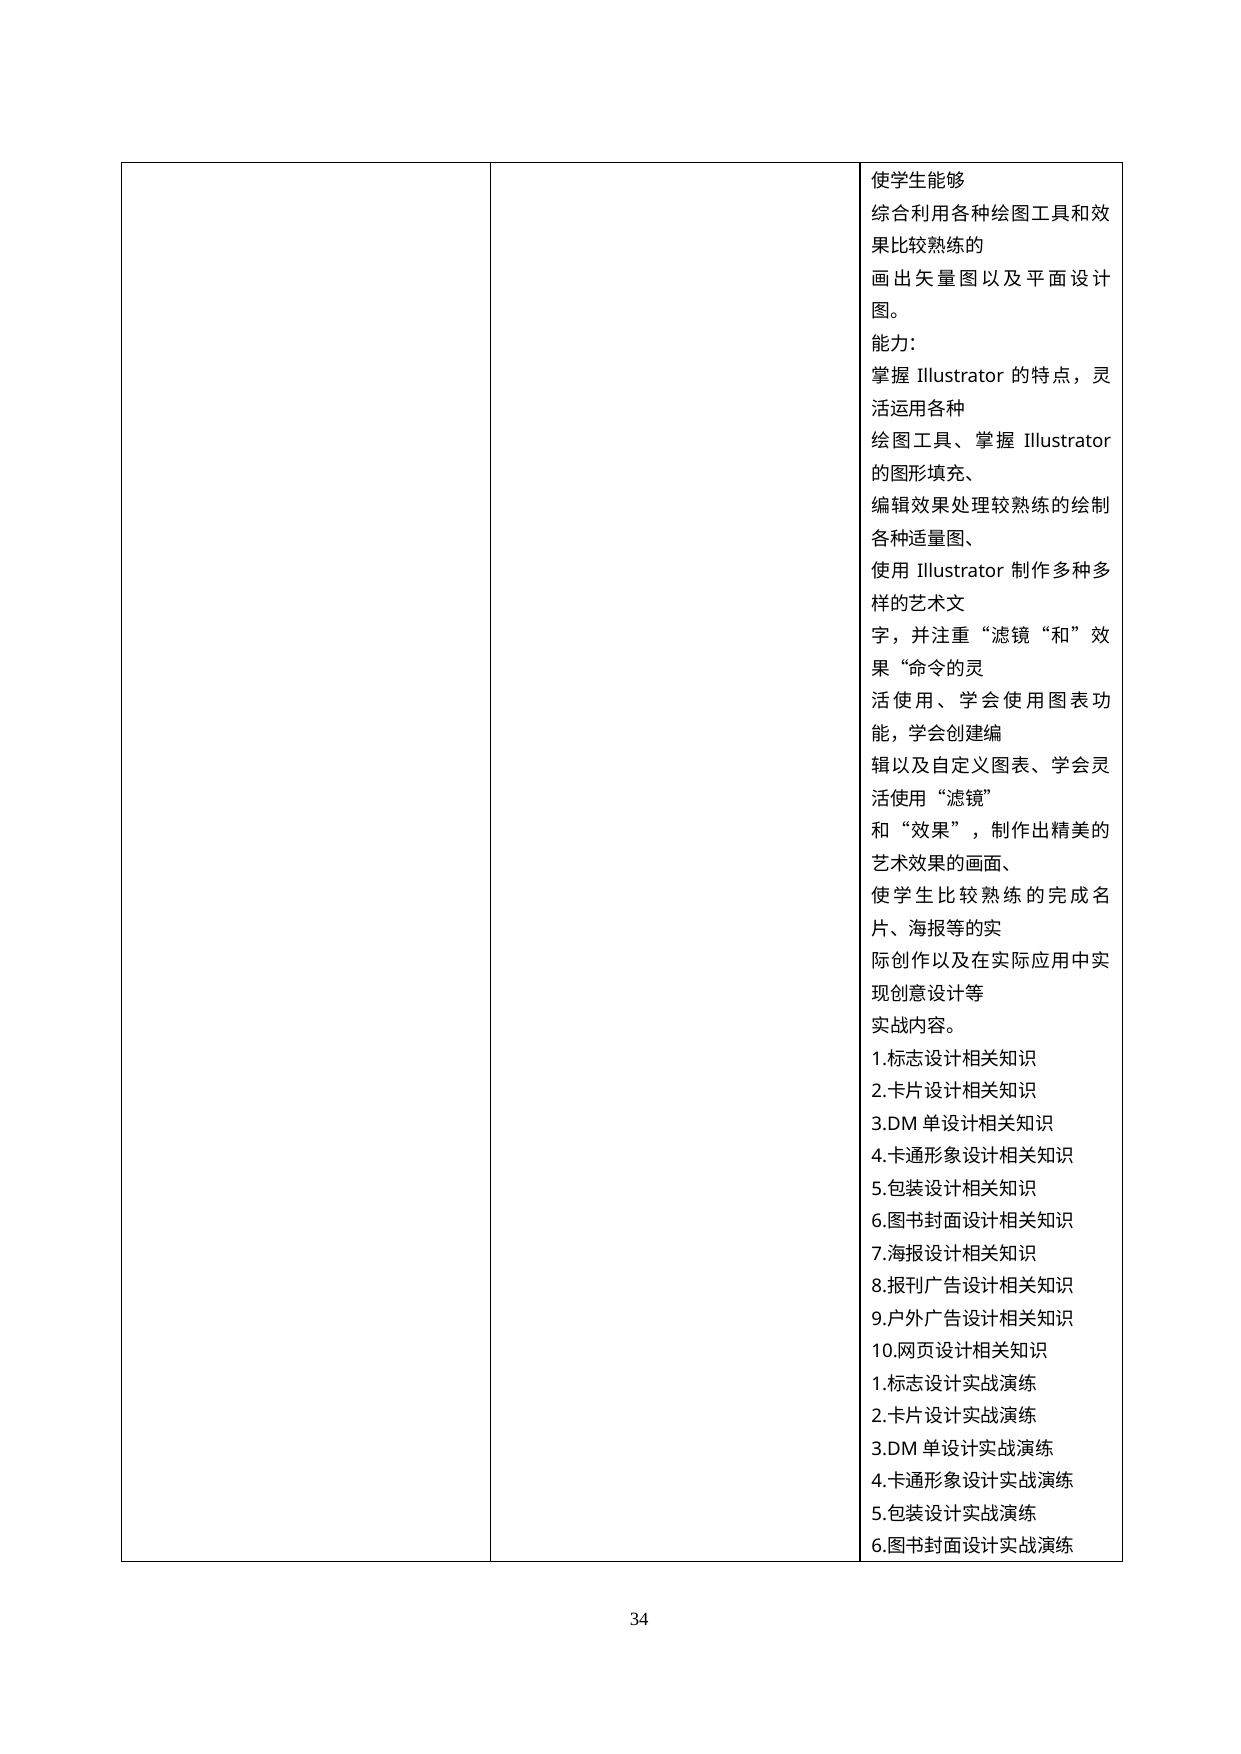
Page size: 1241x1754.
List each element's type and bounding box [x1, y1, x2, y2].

table_cell [491, 163, 859, 1561]
table_cell [861, 163, 1122, 1561]
table_cell [122, 163, 490, 1561]
